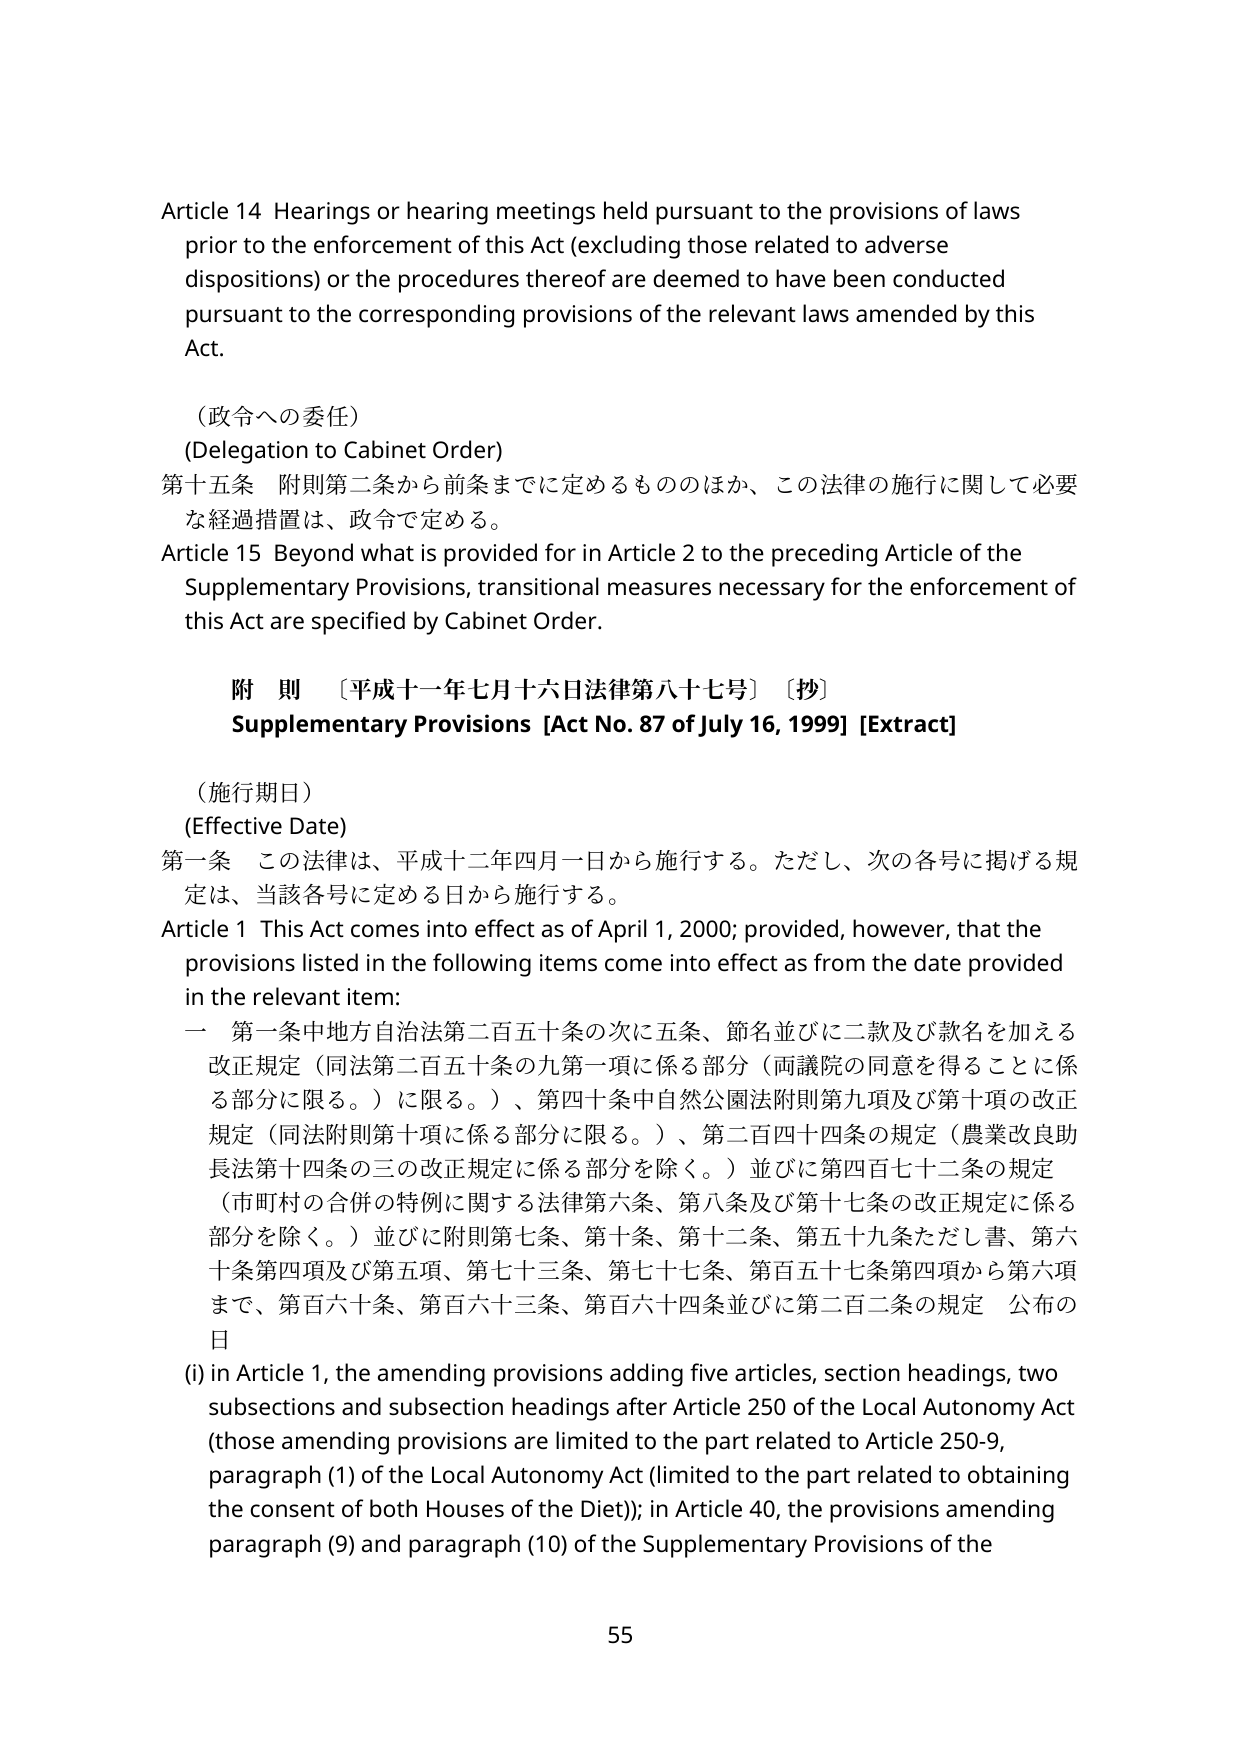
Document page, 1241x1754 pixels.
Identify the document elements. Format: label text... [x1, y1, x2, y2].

text 第十五条 附則第二条から前条までに定めるもののほか、この法律の施行に関して必要な経過措置は、政令で定める。 [161, 467, 1079, 535]
text Supplementary Provisions [Act No. 87 of July 16, 1999] [Extract] [230, 706, 1079, 740]
text （政令への委任） [184, 399, 1079, 433]
text Article 1 This Act comes into effect as of April 1, 2000; provided, however, that the provisions listed in the following items come into effect as from the date provided in the relevant item: [161, 911, 1079, 1014]
text (Effective Date) [184, 809, 1079, 843]
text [184, 1355, 1079, 1560]
text 第一条 この法律は、平成十二年四月一日から施行する。ただし、次の各号に掲げる規定は、当該各号に定める日から施行する。 [161, 843, 1079, 911]
text 附 則 〔平成十一年七月十六日法律第八十七号〕〔抄〕 [230, 672, 1079, 706]
text (Delegation to Cabinet Order) [184, 433, 1079, 467]
text Article 15 Beyond what is provided for in Article 2 to the preceding Article of the Supplementary Provisions, transitional measures necessary for the enforcement of this Act are specified by Cabinet Order. [161, 535, 1079, 638]
text Article 14 Hearings or hearing meetings held pursuant to the provisions of laws prior to the enforcement of this Act (excluding those related to adverse dispositions) or the procedures thereof are deemed to have been conducted pursuant to the corresponding provisions of the relevant laws amended by this Act. [161, 194, 1079, 364]
text （施行期日） [184, 774, 1079, 809]
text 一 第一条中地方自治法第二百五十条の次に五条、節名並びに二款及び款名を加える改正規定（同法第二百五十条の九第一項に係る部分（両議院の同意を得ることに係る部分に限る。）に限る。）、第四十条中自然公園法附則第九項及び第十項の改正規定（同法附則第十項に係る部分に限る。）、第二百四十四条の規定（農業改良助長法第十四条の三の改正規定に係る部分を除く。）並びに第四百七十二条の規定（市町村の合併の特例に関する法律第六条、第八条及び第十七条の改正規定に係る部分を除く。）並びに附則第七条、第十条、第十二条、第五十九条ただし書、第六十条第四項及び第五項、第七十三条、第七十七条、第百五十七条第四項から第六項まで、第百六十条、第百六十三条、第百六十四条並びに第二百二条の規定 公布の日 [184, 1014, 1079, 1355]
